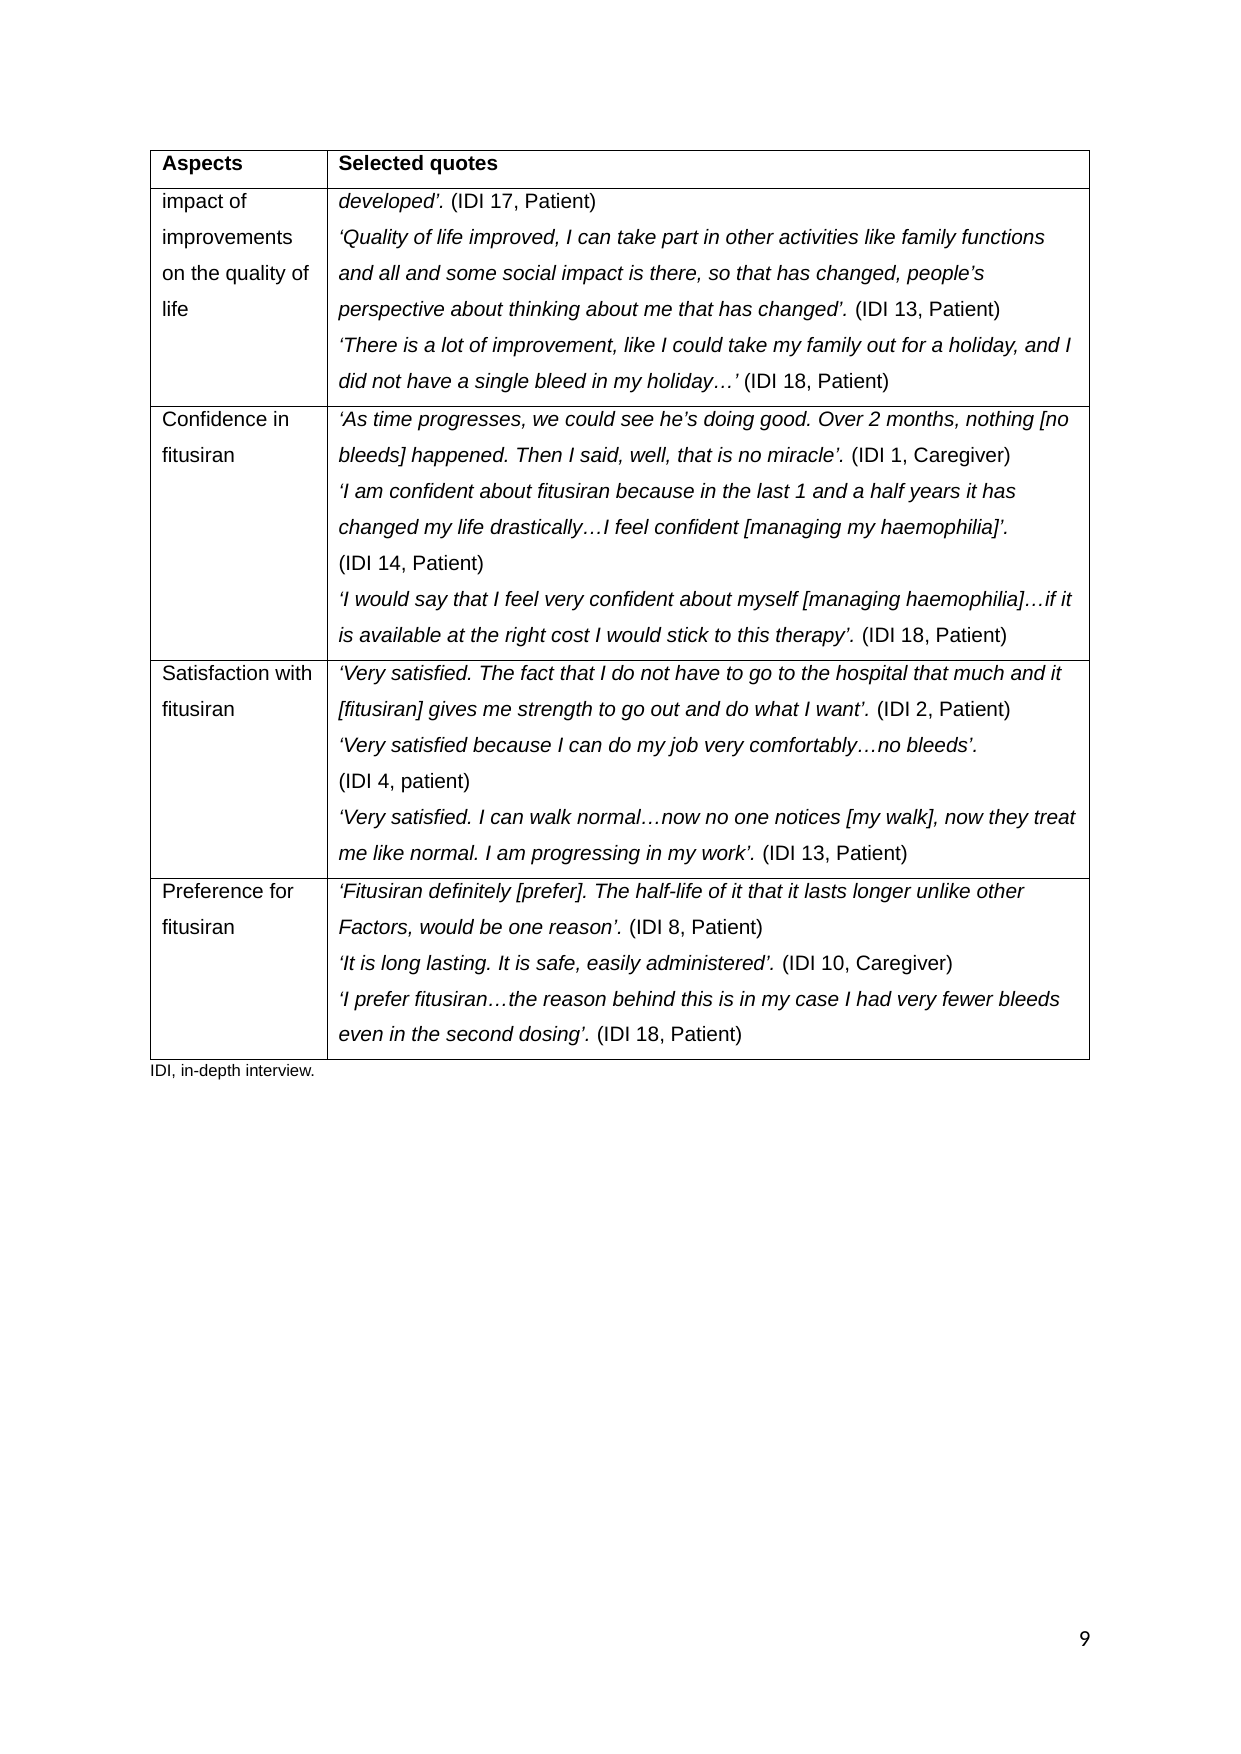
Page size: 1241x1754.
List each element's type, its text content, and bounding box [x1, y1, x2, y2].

text IDI, in-depth interview. [150, 1060, 1090, 1079]
table_cell ‘As time progresses, we could see he’s doing good. Over 2 months, nothing [no bleeds] happened. Then I said, well, that is no miracle’. (IDI 1, Caregiver) ‘I am confident about fitusiran because in the last 1 and a half years it has changed my life drastically…I feel confident [managing my haemophilia]’. (IDI 14, Patient) ‘I would say that I feel very confident about myself [managing haemophilia]…if it is available at the right cost I would stick to this therapy’. (IDI 18, Patient) [328, 407, 1089, 660]
table_header Selected quotes [328, 151, 1089, 188]
table_cell ‘Fitusiran definitely [prefer]. The half-life of it that it lasts longer unlike other Factors, would be one reason’. (IDI 8, Patient) ‘It is long lasting. It is safe, easily administered’. (IDI 10, Caregiver) ‘I prefer fitusiran…the reason behind this is in my case I had very fewer bleeds even in the second dosing’. (IDI 18, Patient) [328, 879, 1089, 1059]
table_cell Satisfaction with fitusiran [151, 661, 327, 877]
table_cell Confidence in fitusiran [151, 407, 327, 660]
table_cell ‘Very satisfied. The fact that I do not have to go to the hospital that much and it [fitusiran] gives me strength to go out and do what I want’. (IDI 2, Patient) ‘Very satisfied because I can do my job very comfortably…no bleeds’. (IDI 4, patient) ‘Very satisfied. I can walk normal…now no one notices [my walk], now they treat me like normal. I am progressing in my work’. (IDI 13, Patient) [328, 661, 1089, 877]
table_cell Preference for fitusiran [151, 879, 327, 1059]
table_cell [151, 189, 327, 406]
table_header Aspects [151, 151, 327, 188]
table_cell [328, 189, 1089, 406]
